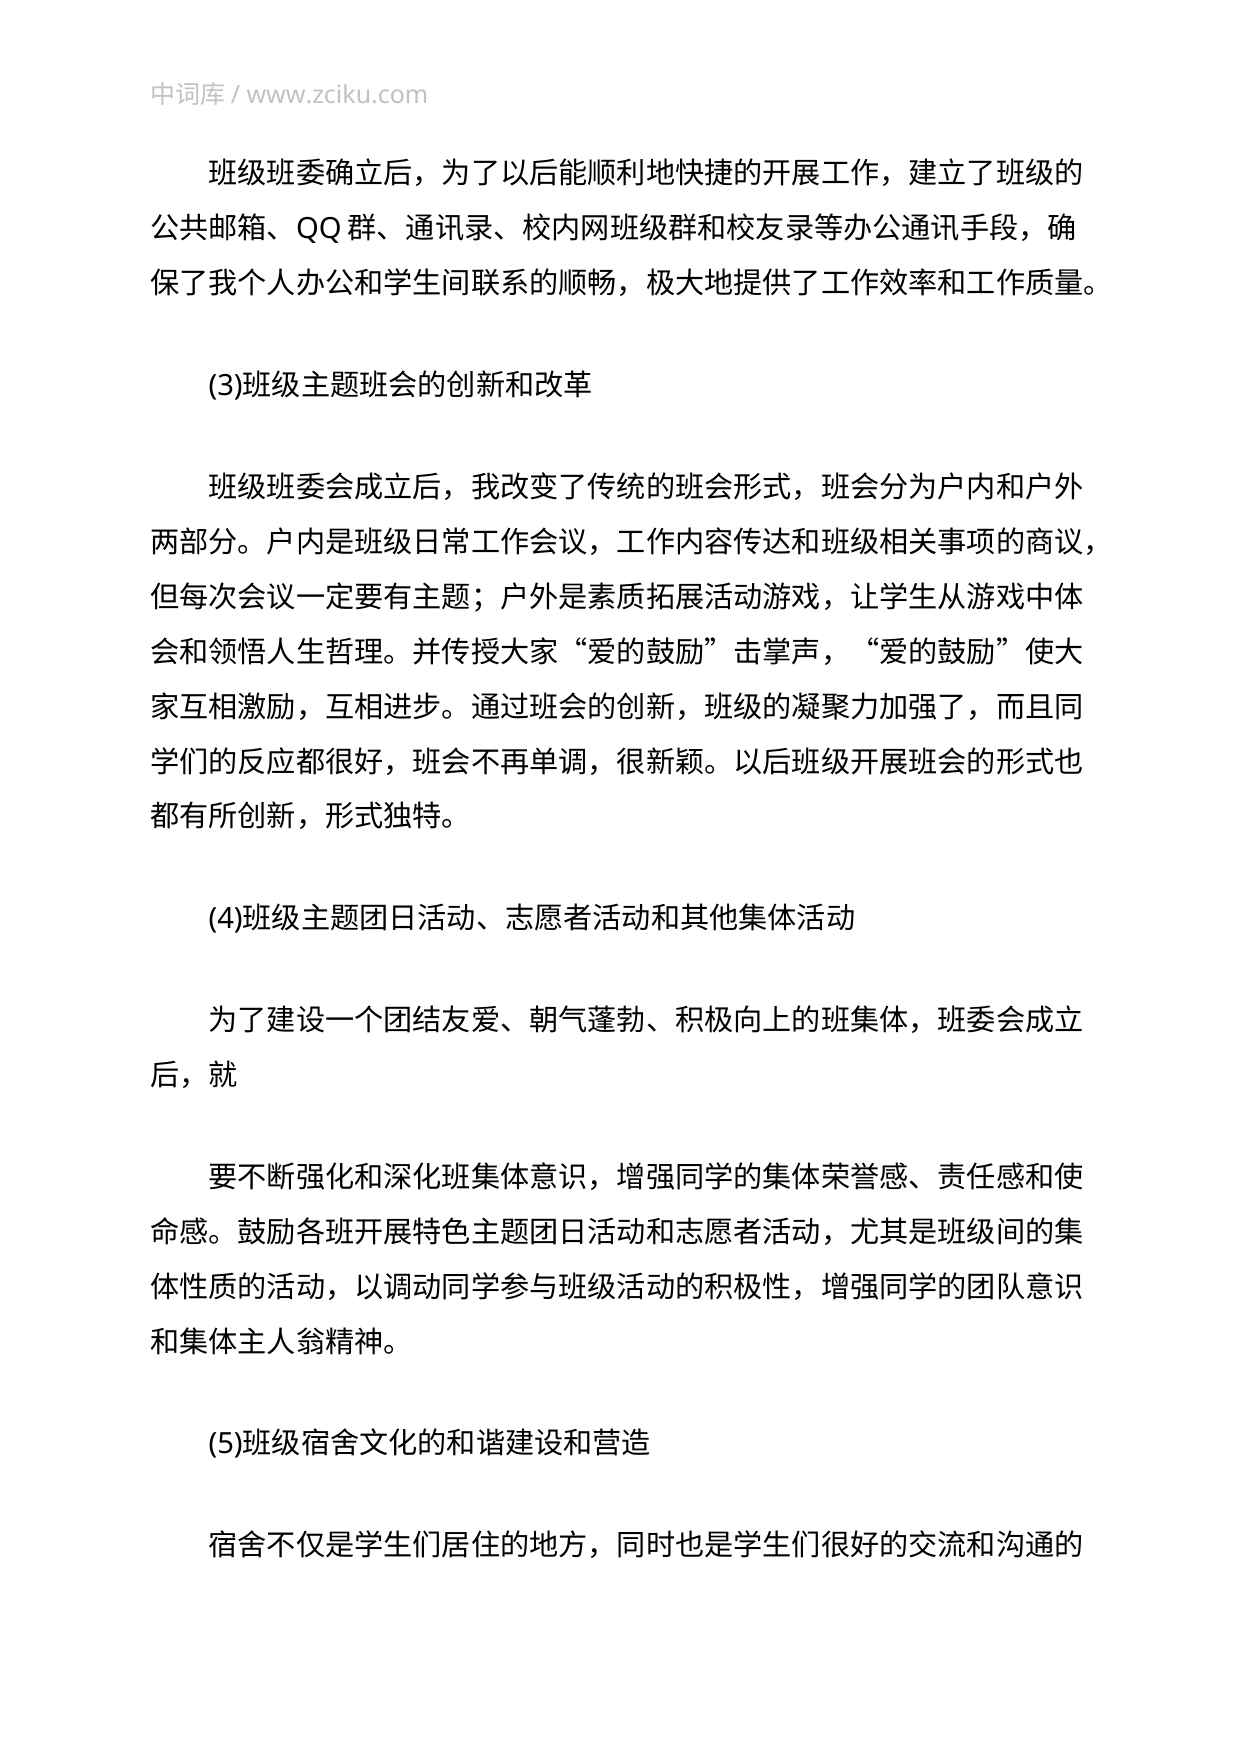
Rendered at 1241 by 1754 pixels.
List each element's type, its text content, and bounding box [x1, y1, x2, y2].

text (3)班级主题班会的创新和改革 [150, 362, 1090, 404]
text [150, 1522, 1090, 1564]
text 班级班委确立后，为了以后能顺利地快捷的开展工作，建立了班级的公共邮箱、QQ群、通讯录、校内网班级群和校友录等办公通讯手段，确保了我个人办公和学生间联系的顺畅，极大地提供了工作效率和工作质量。 [150, 150, 1090, 302]
text 为了建设一个团结友爱、朝气蓬勃、积极向上的班集体，班委会成立后，就 [150, 997, 1090, 1094]
text 要不断强化和深化班集体意识，增强同学的集体荣誉感、责任感和使命感。鼓励各班开展特色主题团日活动和志愿者活动，尤其是班级间的集体性质的活动，以调动同学参与班级活动的积极性，增强同学的团队意识和集体主人翁精神。 [150, 1153, 1090, 1360]
text (5)班级宿舍文化的和谐建设和营造 [150, 1420, 1090, 1462]
text 班级班委会成立后，我改变了传统的班会形式，班会分为户内和户外两部分。户内是班级日常工作会议，工作内容传达和班级相关事项的商议，但每次会议一定要有主题；户外是素质拓展活动游戏，让学生从游戏中体会和领悟人生哲理。并传授大家“爱的鼓励”击掌声，“爱的鼓励”使大家互相激励，互相进步。通过班会的创新，班级的凝聚力加强了，而且同学们的反应都很好，班会不再单调，很新颖。以后班级开展班会的形式也都有所创新，形式独特。 [150, 464, 1090, 835]
text (4)班级主题团日活动、志愿者活动和其他集体活动 [150, 895, 1090, 937]
